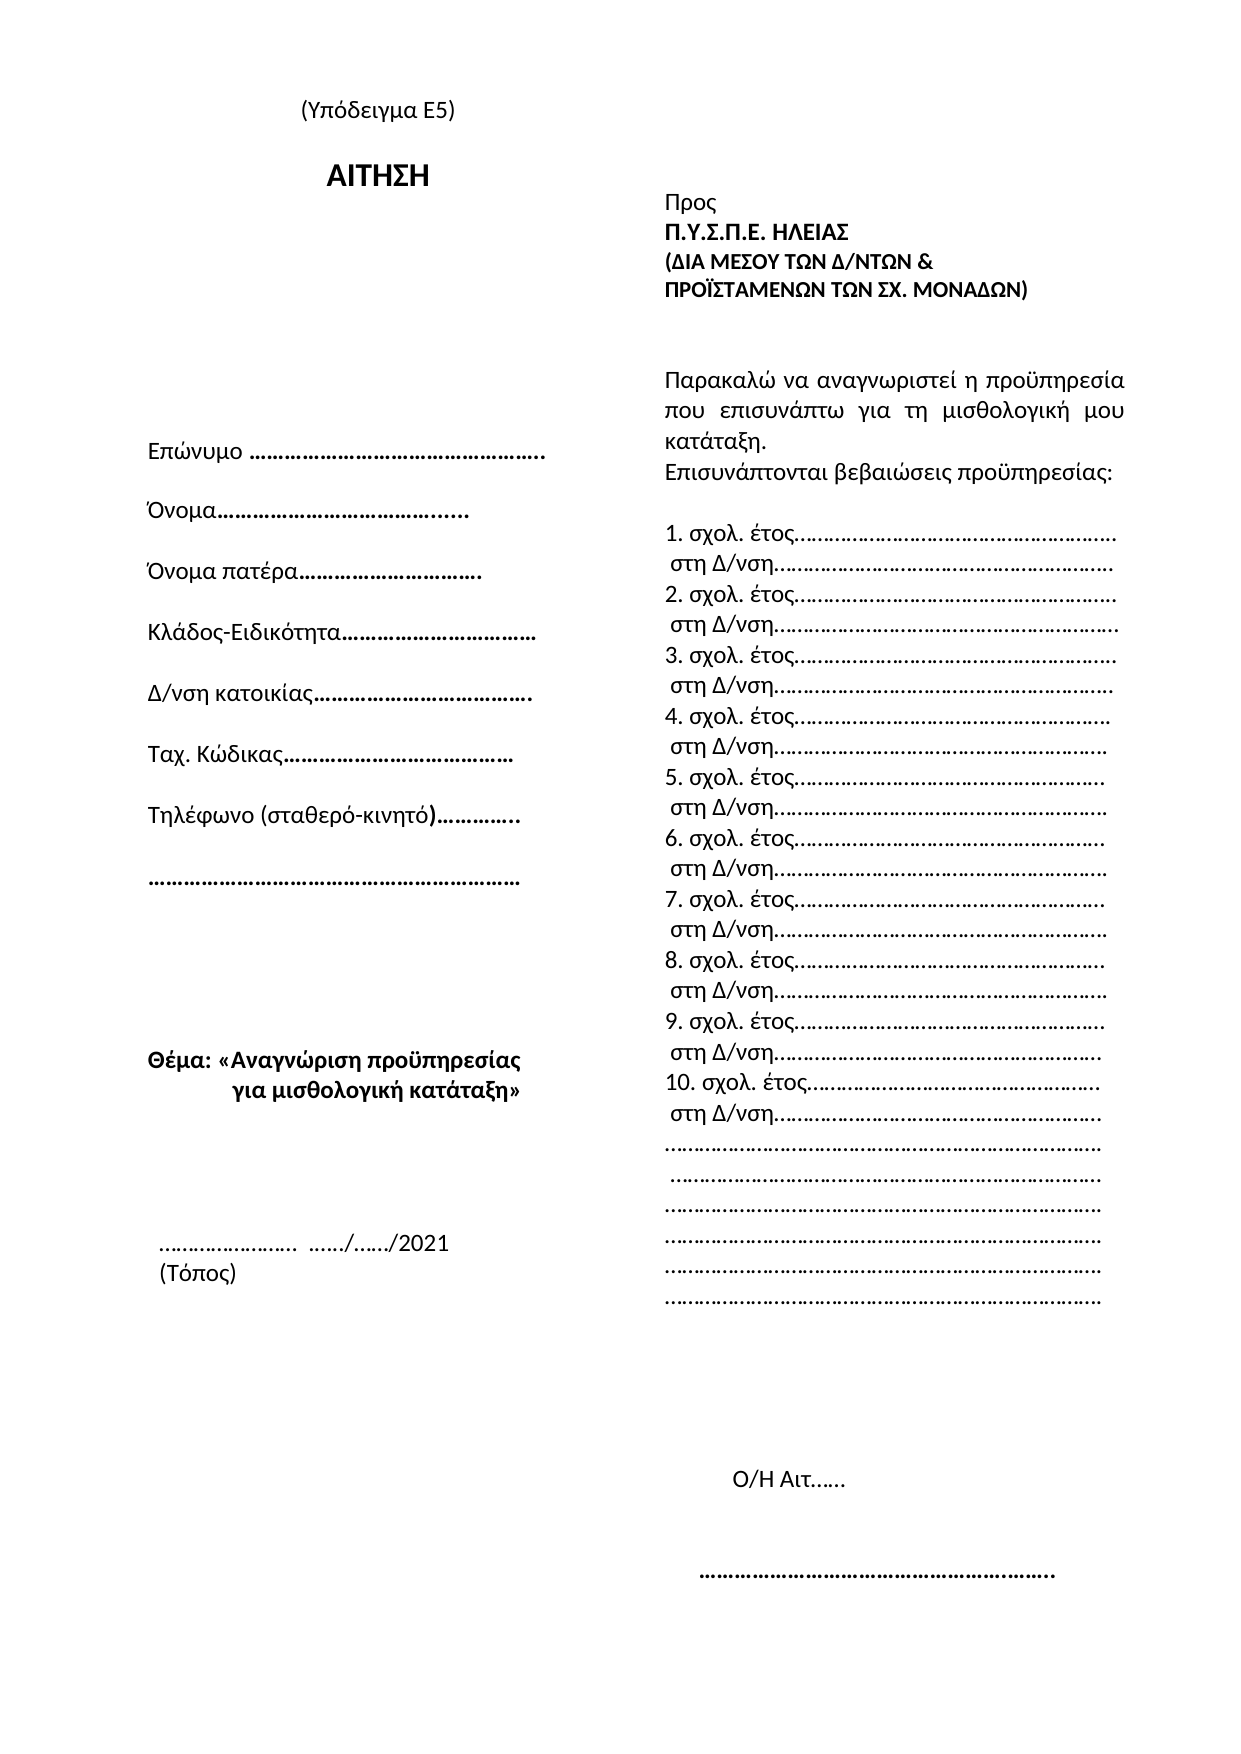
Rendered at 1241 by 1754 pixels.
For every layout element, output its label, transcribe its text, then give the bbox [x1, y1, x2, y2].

text (Τόπος) [148, 1257, 608, 1288]
text στη Δ/νση………………………………………………….. [664, 547, 1125, 578]
text …………………… .…../……/2021 [148, 1227, 608, 1257]
text στη Δ/νση…………………………………………………. [664, 913, 1125, 944]
text στη Δ/νση………………………………………………….. [664, 669, 1125, 700]
text Δ/νση κατοικίας………………………………. [148, 677, 608, 708]
text …………………………………………………………………. [664, 1188, 1125, 1219]
text στη Δ/νση………………………………………………… [664, 1036, 1125, 1066]
text ……………………………………………………… [148, 861, 608, 891]
text στη Δ/νση………………………………………………… [664, 1097, 1125, 1127]
text 2. σχολ. έτος……………………………………………….. [664, 578, 1125, 608]
text 5. σχολ. έτος……………………………………………… [664, 761, 1125, 791]
text Παρακαλώ να αναγνωριστεί η προϋπηρεσία που επισυνάπτω για τη μισθολογική μου κατάταξη. [664, 364, 1125, 456]
text στη Δ/νση…………………………………………………… [664, 608, 1125, 639]
text Όνομα πατέρα…………………………. [148, 555, 608, 586]
text ………………………………………………………………… [664, 1158, 1125, 1188]
text στη Δ/νση…………………………………………………. [664, 791, 1125, 822]
text στη Δ/νση…………………………………………………. [664, 974, 1125, 1005]
text ΑΙΤΗΣΗ [148, 154, 608, 194]
text 3. σχολ. έτος……………………………………………….. [664, 639, 1125, 669]
text Επώνυμο ………………………………………….. [148, 435, 608, 466]
text (ΔΙΑ ΜΕΣΟΥ ΤΩΝ Δ/ΝΤΩΝ & ΠΡΟΪΣΤΑΜΕΝΩΝ ΤΩΝ ΣΧ. ΜΟΝΑΔΩΝ) [664, 247, 1095, 303]
text 7. σχολ. έτος……………………………………………… [664, 883, 1125, 913]
text Επισυνάπτονται βεβαιώσεις προϋπηρεσίας: [664, 456, 1125, 486]
text Όνομα………………………………...... [148, 494, 608, 525]
text …………………………………………………………………. [664, 1127, 1125, 1158]
text στη Δ/νση…………………………………………………. [664, 852, 1125, 883]
text Τηλέφωνο (σταθερό-κινητό)………….. [148, 799, 608, 830]
text …………………………………………………………………. [664, 1219, 1125, 1249]
text Προς [664, 186, 1125, 217]
text …………………………………………….…….. [664, 1554, 1125, 1585]
text 4. σχολ. έτος………………………………………………. [664, 700, 1125, 730]
text για μισθολογική κατάταξη» [148, 1074, 608, 1105]
text …………………………………………………………………. [664, 1280, 1125, 1310]
text Θέμα: «Αναγνώριση προϋπηρεσίας [148, 1044, 608, 1074]
text Ο/Η Αιτ…… [664, 1463, 1125, 1493]
text Ταχ. Κώδικας………………………………… [148, 738, 608, 769]
text 1. σχολ. έτος……………………………………………….. [664, 517, 1125, 547]
text 10. σχολ. έτος…………………………………………… [664, 1066, 1125, 1097]
text 9. σχολ. έτος……………………………………………… [664, 1005, 1125, 1036]
text 8. σχολ. έτος……………………………………………… [664, 944, 1125, 974]
text Κλάδος-Ειδικότητα…………………………… [148, 616, 608, 647]
text …………………………………………………………………. [664, 1249, 1125, 1280]
text (Υπόδειγμα Ε5) [148, 94, 608, 125]
text Π.Υ.Σ.Π.Ε. ΗΛΕΙΑΣ [664, 217, 1125, 247]
text 6. σχολ. έτος……………………………………………… [664, 822, 1107, 852]
text στη Δ/νση…………………………………………………. [664, 730, 1125, 761]
